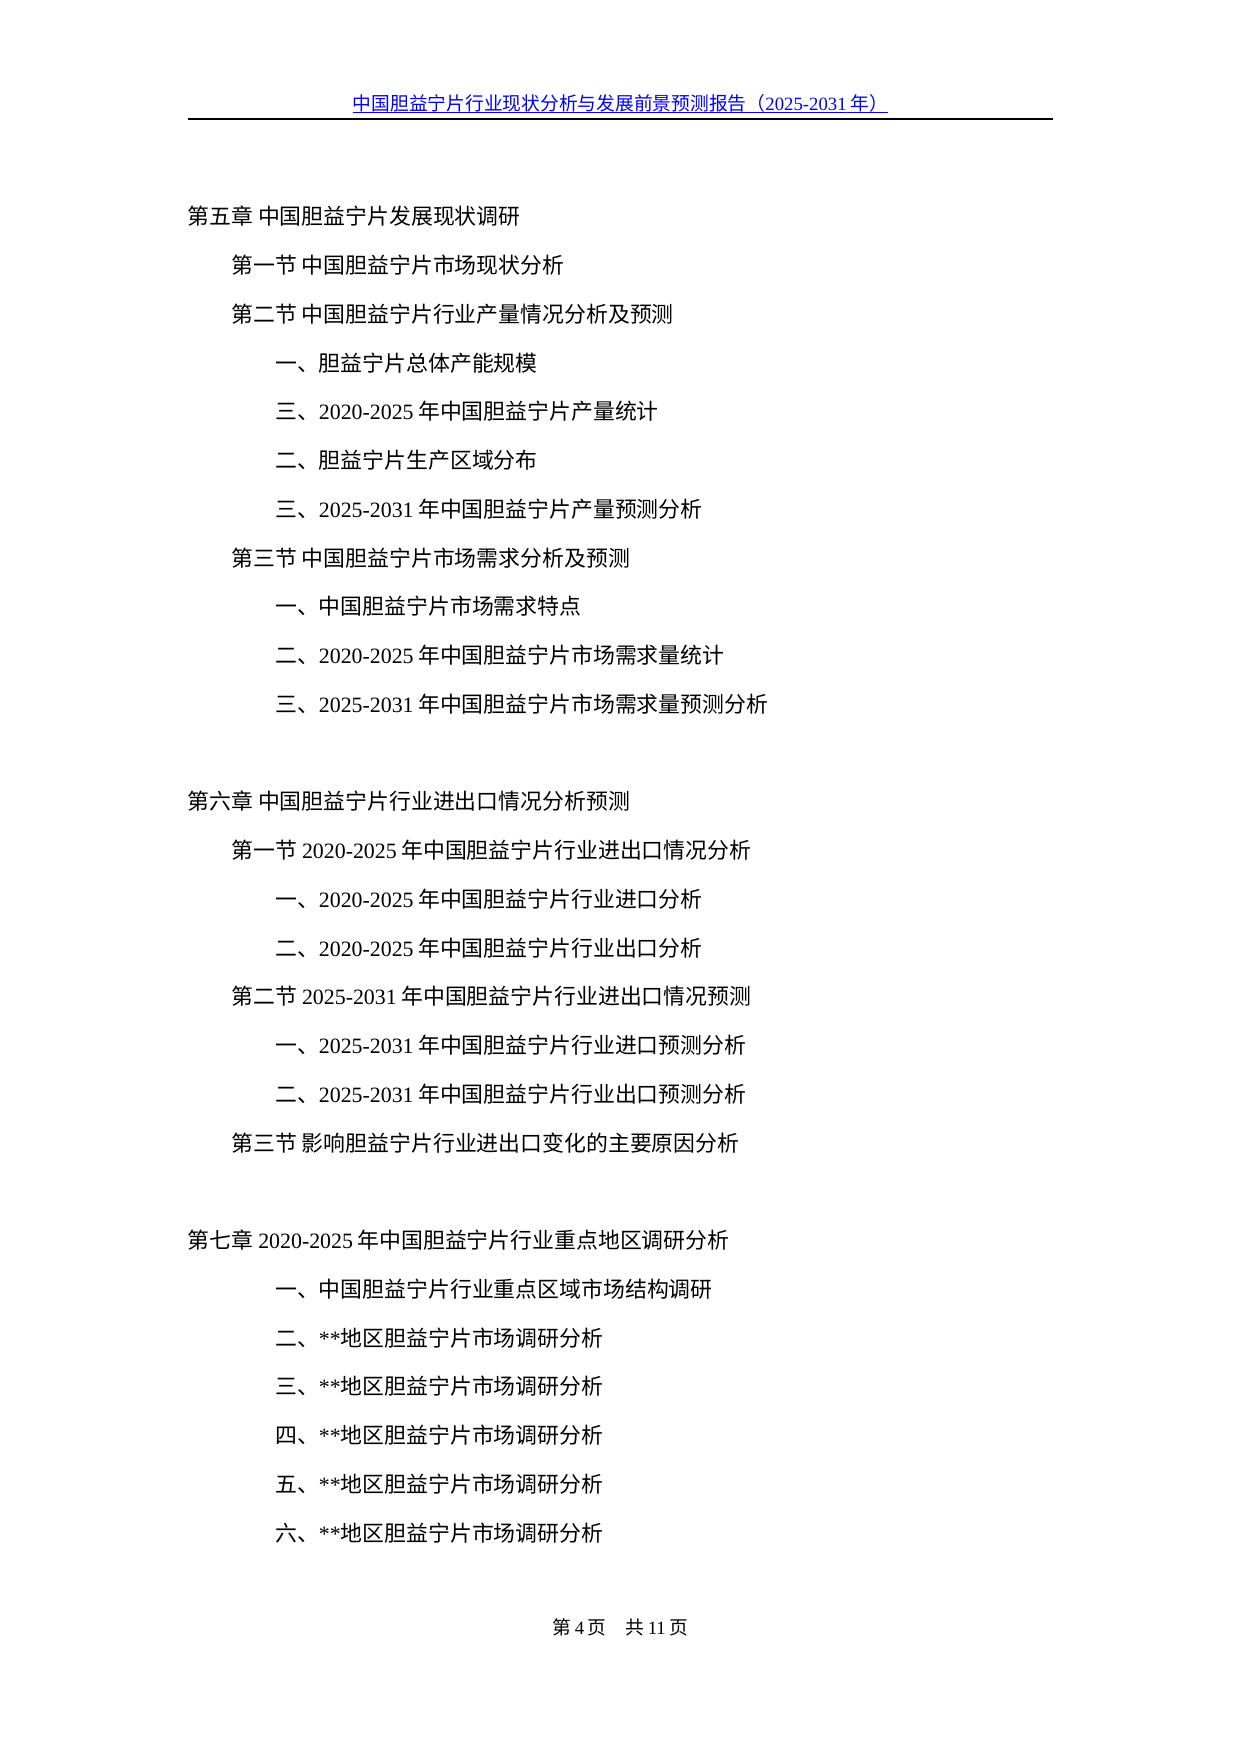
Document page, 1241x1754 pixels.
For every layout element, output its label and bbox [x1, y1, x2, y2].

text [187, 150, 1053, 1548]
